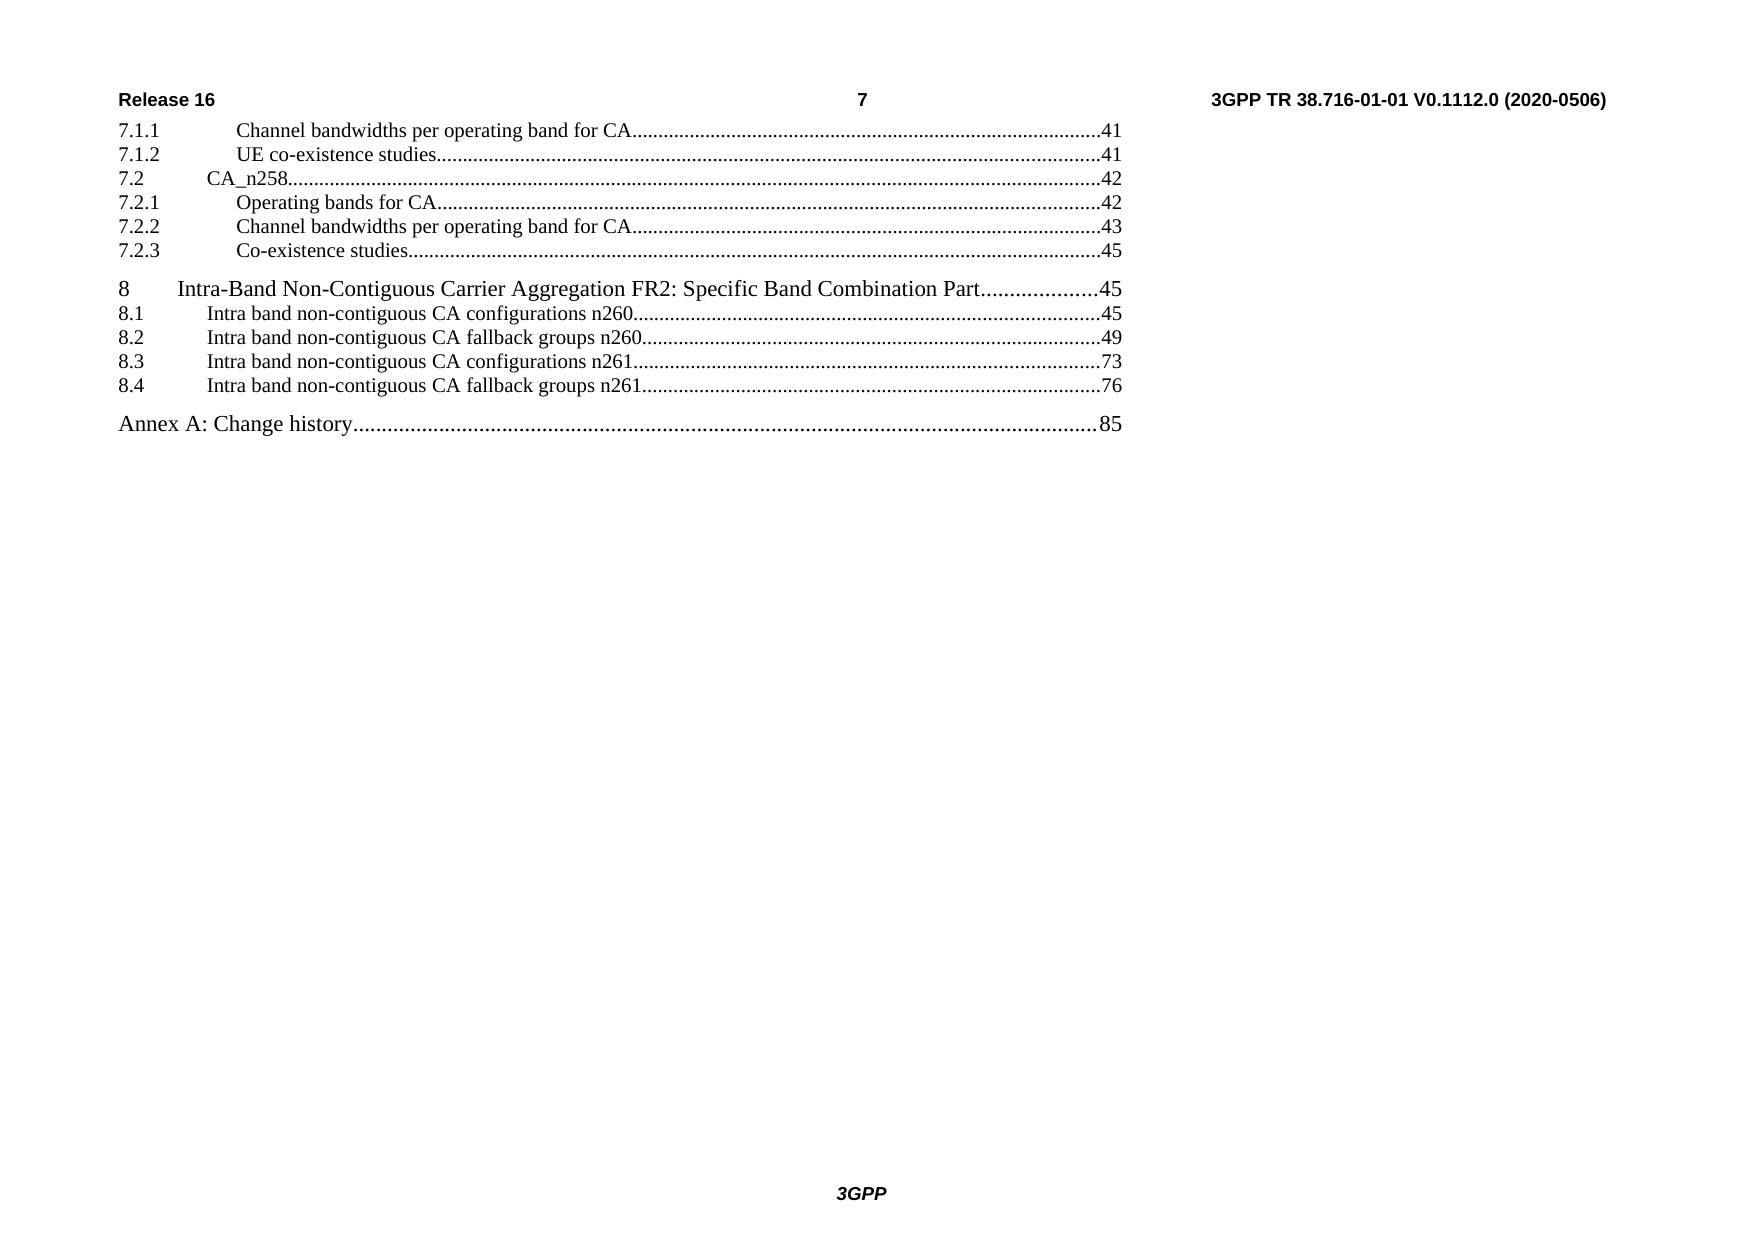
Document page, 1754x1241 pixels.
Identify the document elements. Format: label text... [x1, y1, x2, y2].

text 7.2.3 Co-existence studies 45 [118, 238, 1606, 262]
text 8.3 Intra band non-contiguous CA configurations n261 73 [118, 349, 1562, 373]
text 7.2 CA_n258 42 [118, 166, 1562, 190]
text 8.4 Intra band non-contiguous CA fallback groups n261 76 [118, 373, 1562, 397]
text 7.2.2 Channel bandwidths per operating band for CA 43 [118, 214, 1606, 238]
text 7.1.1 Channel bandwidths per operating band for CA 41 [118, 118, 1606, 142]
text Annex A: Change history 85 [118, 410, 1562, 436]
text 7.2.1 Operating bands for CA 42 [118, 190, 1606, 214]
text 8 Intra-Band Non-Contiguous Carrier Aggregation FR2: Specific Band Combination Part 45 [118, 275, 1562, 301]
text 7.1.2 UE co-existence studies 41 [118, 142, 1606, 166]
text 8.1 Intra band non-contiguous CA configurations n260 45 [118, 301, 1562, 325]
text 8.2 Intra band non-contiguous CA fallback groups n260 49 [118, 325, 1562, 349]
